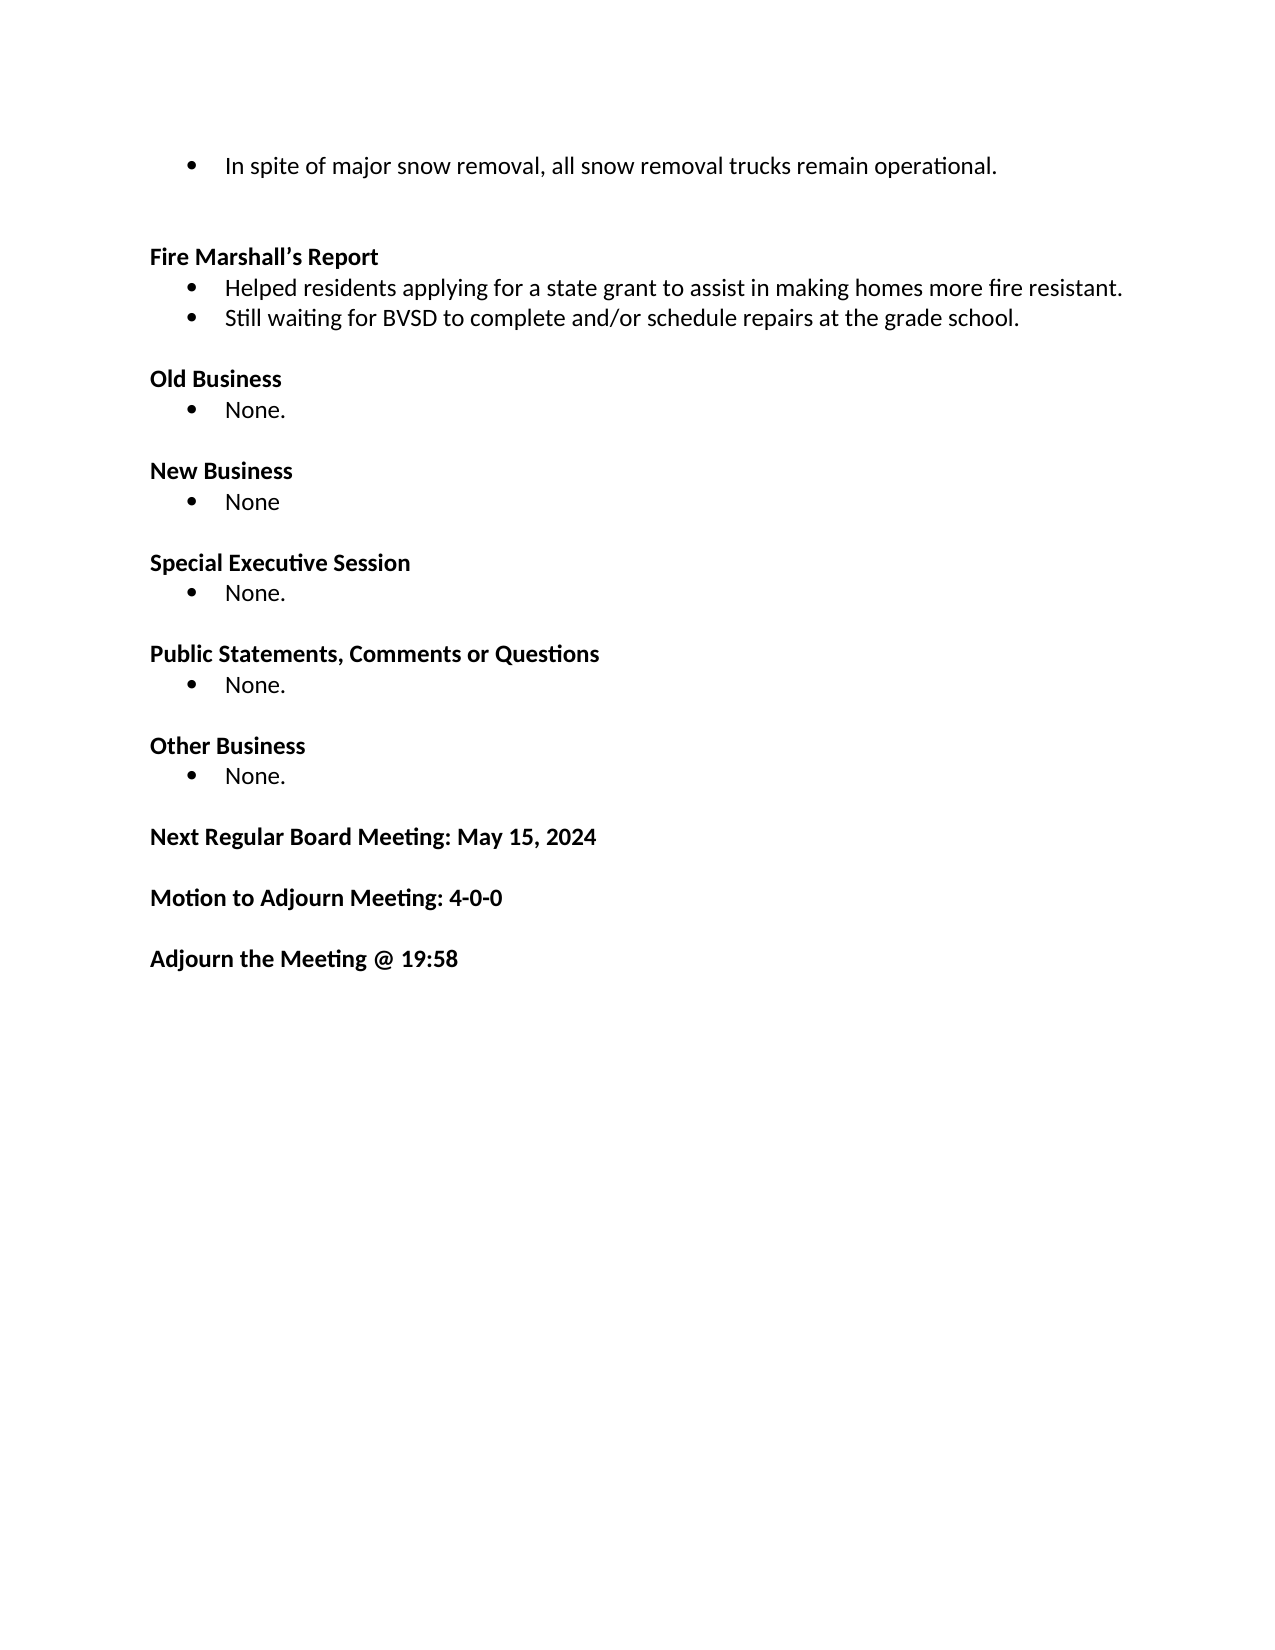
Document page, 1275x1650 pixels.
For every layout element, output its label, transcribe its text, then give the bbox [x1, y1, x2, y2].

list None. [187, 760, 1125, 791]
list None. [187, 394, 1125, 425]
text Special Executive Session [150, 547, 1125, 577]
text Other Business [150, 730, 1125, 760]
text New Business [150, 455, 1125, 486]
text Next Regular Board Meeting: May 15, 2024 [150, 821, 1125, 852]
text Motion to Adjourn Meeting: 4-0-0 [150, 882, 1125, 913]
text Public Statements, Comments or Questions [150, 638, 1125, 669]
list In spite of major snow removal, all snow removal trucks remain operational. [187, 150, 1125, 181]
text Adjourn the Meeting @ 19:58 [150, 943, 1125, 974]
list None. [187, 577, 1125, 608]
text Fire Marshall’s Report [150, 242, 1125, 272]
list None [187, 486, 1125, 516]
list Helped residents applying for a state grant to assist in making homes more fire resistant. [187, 272, 1125, 303]
list Still waiting for BVSD to complete and/or schedule repairs at the grade school. [187, 303, 1125, 333]
text Old Business [150, 364, 1125, 394]
list None. [187, 669, 1125, 699]
